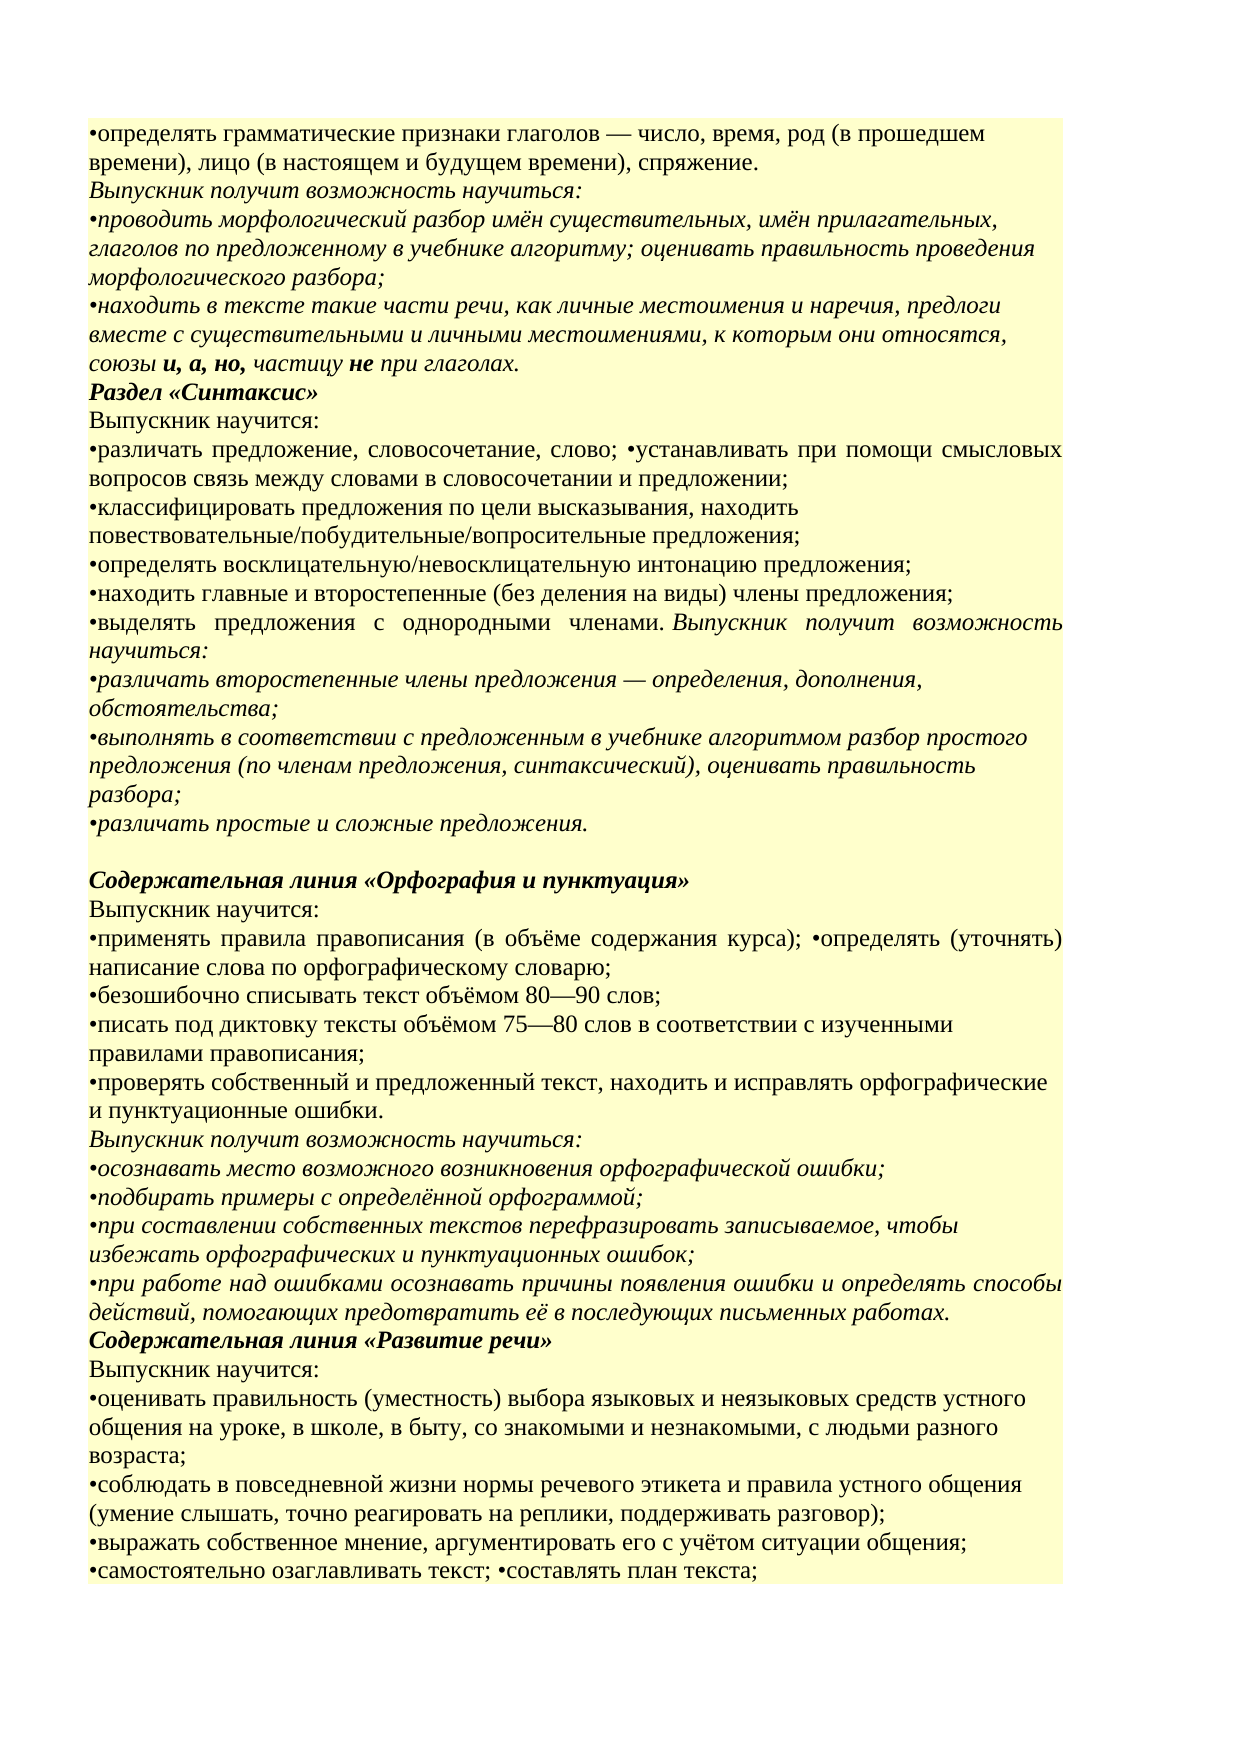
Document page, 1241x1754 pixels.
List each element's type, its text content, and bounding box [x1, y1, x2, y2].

text •самостоятельно озаглавливать текст; •составлять план текста; [88, 1556, 1063, 1584]
text •классифицировать предложения по цели высказывания, находить повествовательные/побудительные/вопросительные предложения; [88, 492, 1063, 549]
text •проводить морфологический разбор имён существительных, имён прилагательных, глаголов по предложенному в учебнике алгоритму; оценивать правильность проведения морфологического разбора; [88, 204, 1063, 291]
text •находить главные и второстепенные (без деления на виды) члены предложения; [88, 578, 1063, 607]
text •определять восклицательную/невосклицательную интонацию предложения; [88, 549, 1063, 578]
text •подбирать примеры с определённой орфограммой; [88, 1182, 1063, 1211]
text •применять правила правописания (в объёме содержания курса); •определять (уточнять) написание слова по орфографическому словарю; [88, 923, 1063, 981]
text Выпускник научится: [88, 406, 1063, 434]
text Выпускник получит возможность научиться: [88, 1124, 1063, 1153]
text •различать второстепенные члены предложения — определения, дополнения, обстоятельства; [88, 664, 1063, 722]
text •писать под диктовку тексты объёмом 75—80 слов в соответствии с изученными правилами правописания; [88, 1009, 1063, 1067]
text •проверять собственный и предложенный текст, находить и исправлять орфографические и пунктуационные ошибки. [88, 1067, 1063, 1124]
text •выражать собственное мнение, аргументировать его с учётом ситуации общения; [88, 1527, 1063, 1556]
text •оценивать правильность (уместность) выбора языковых и неязыковых средств устного общения на уроке, в школе, в быту, со знакомыми и незнакомыми, с людьми разного возраста; [88, 1383, 1063, 1469]
text •выделять предложения с однородными членами. Выпускник получит возможность научиться: [88, 607, 1063, 664]
text •при работе над ошибками осознавать причины появления ошибки и определять способы действий, помогающих предотвратить её в последующих письменных работах. [88, 1268, 1063, 1326]
text Раздел «Синтаксис» [88, 377, 1063, 406]
text •различать простые и сложные предложения. [88, 808, 1063, 837]
text Содержательная линия «Развитие речи» [88, 1326, 1063, 1354]
text •осознавать место возможного возникновения орфографической ошибки; [88, 1153, 1063, 1182]
text Выпускник научится: [88, 894, 1063, 923]
text •находить в тексте такие части речи, как личные местоимения и наречия, предлоги вместе с существительными и личными местоимениями, к которым они относятся, союзы и, а, но, частицу не при глаголах. [88, 291, 1063, 377]
text •соблюдать в повседневной жизни нормы речевого этикета и правила устного общения (умение слышать, точно реагировать на реплики, поддерживать разговор); [88, 1469, 1063, 1527]
text •при составлении собственных текстов перефразировать записываемое, чтобы избежать орфографических и пунктуационных ошибок; [88, 1211, 1063, 1268]
text Выпускник получит возможность научиться: [88, 176, 1063, 204]
text •выполнять в соответствии с предложенным в учебнике алгоритмом разбор простого предложения (по членам предложения, синтаксический), оценивать правильность разбора; [88, 722, 1063, 808]
text Выпускник научится: [88, 1354, 1063, 1383]
text Содержательная линия «Орфография и пунктуация» [88, 866, 1063, 894]
text •различать предложение, словосочетание, слово; •устанавливать при помощи смысловых вопросов связь между словами в словосочетании и предложении; [88, 434, 1063, 492]
text •безошибочно списывать текст объёмом 80—90 слов; [88, 981, 1063, 1009]
text •определять грамматические признаки глаголов — число, время, род (в прошедшем времени), лицо (в настоящем и будущем времени), спряжение. [88, 118, 1063, 176]
